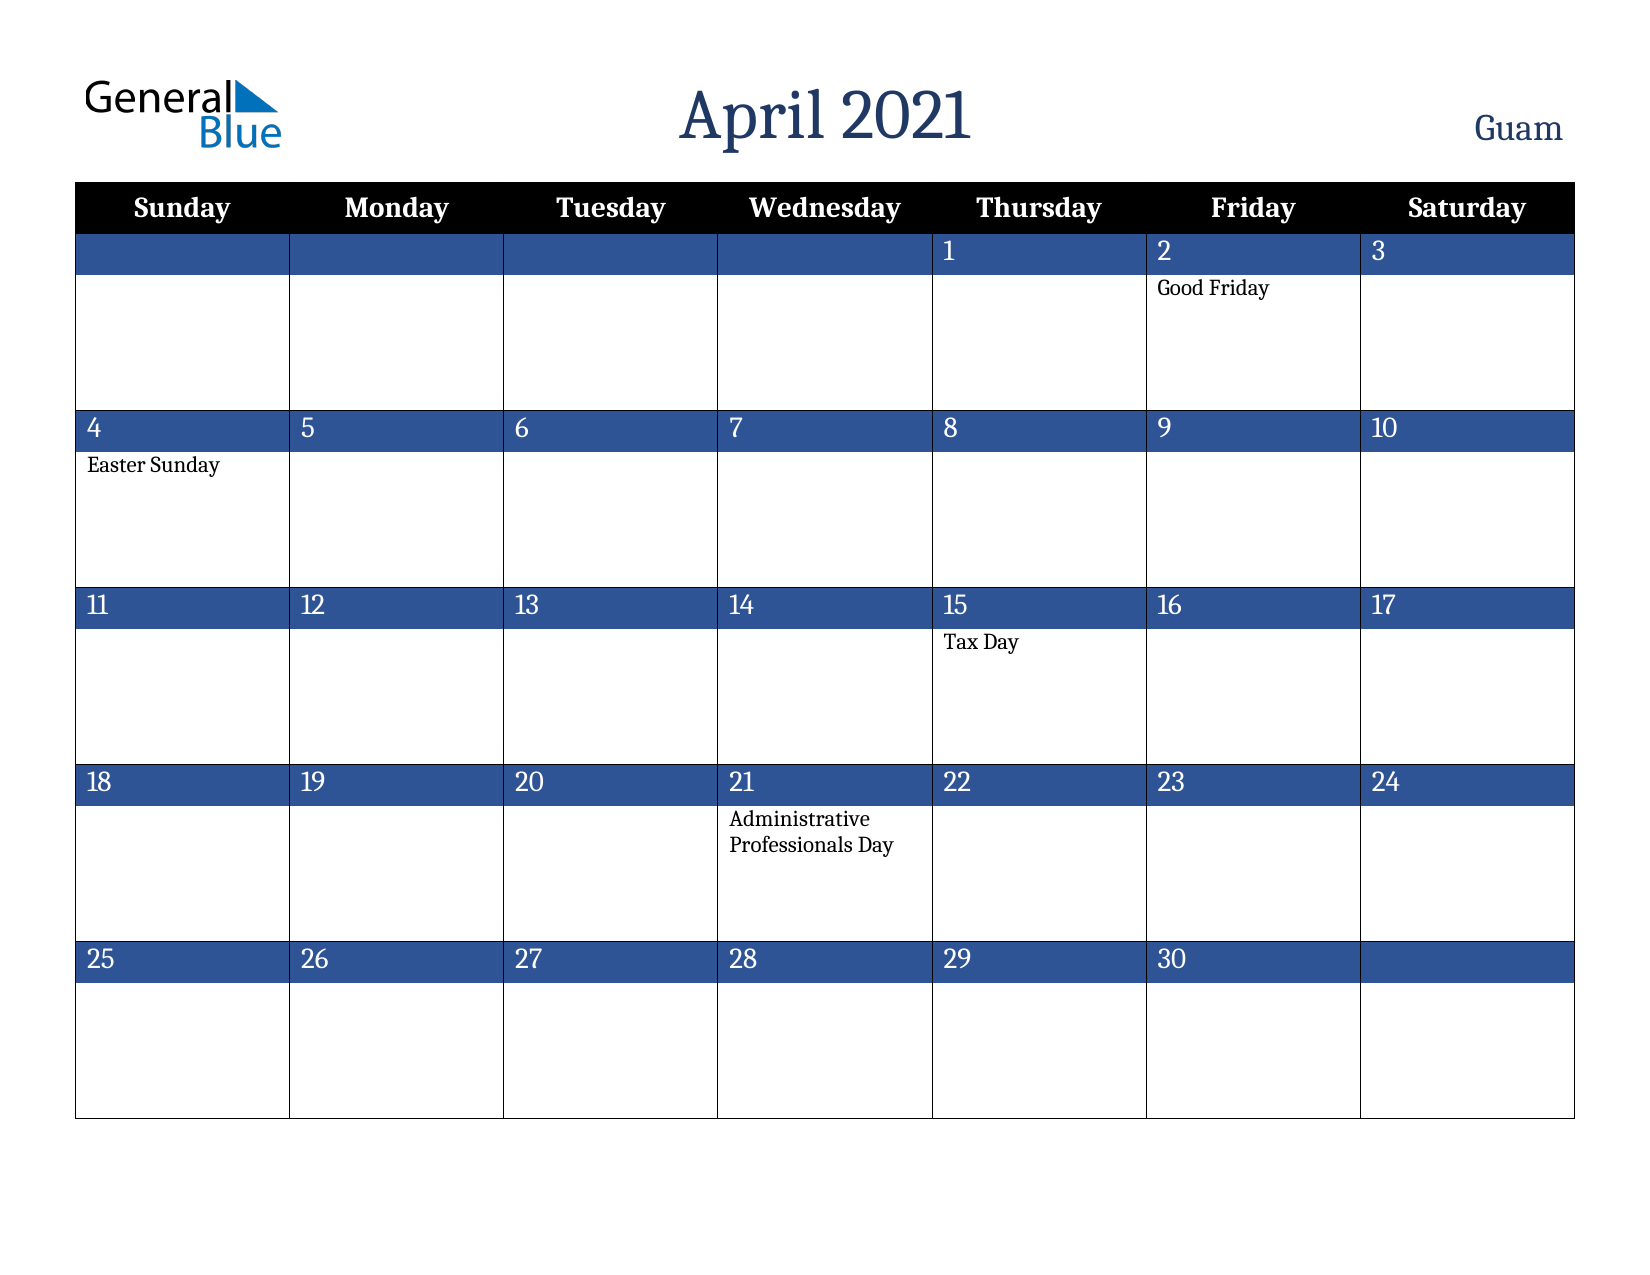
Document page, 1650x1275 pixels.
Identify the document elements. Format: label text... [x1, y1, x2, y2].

table_cell [1147, 629, 1360, 764]
table_cell [76, 629, 289, 764]
table_cell 14 [718, 588, 932, 629]
table_cell 16 [1147, 588, 1360, 629]
table_cell [76, 275, 289, 410]
table_cell Saturday [1361, 183, 1574, 233]
picture [86, 80, 281, 148]
table_cell [290, 629, 503, 764]
table_cell [76, 983, 289, 1118]
table_cell [1361, 942, 1574, 983]
table_cell 17 [1361, 588, 1574, 629]
table_cell [504, 629, 717, 764]
table_cell 18 [76, 765, 289, 806]
table_cell Tax Day [933, 629, 1146, 764]
table_cell 27 [504, 942, 717, 983]
table_cell 13 [504, 588, 717, 629]
table_cell [76, 806, 289, 941]
table_cell [718, 275, 932, 410]
table_cell 15 [933, 588, 1146, 629]
table_cell [290, 983, 503, 1118]
table_cell [1361, 983, 1574, 1118]
table_cell 22 [933, 765, 1146, 806]
table_cell 19 [290, 765, 503, 806]
table_cell Sunday [76, 183, 289, 233]
table_cell [1147, 452, 1360, 587]
table_cell Thursday [933, 183, 1146, 233]
table_cell Wednesday [718, 183, 932, 233]
table_cell [76, 234, 289, 275]
table_cell 12 [290, 588, 503, 629]
table_cell Easter Sunday [76, 452, 289, 587]
table_cell [1361, 806, 1574, 941]
table_cell [504, 275, 717, 410]
table_cell [290, 275, 503, 410]
table_cell [718, 234, 932, 275]
table_cell 30 [1147, 942, 1360, 983]
table_cell [290, 452, 503, 587]
table_cell 26 [290, 942, 503, 983]
table_cell [718, 452, 932, 587]
table_cell [290, 806, 503, 941]
table_header Guam [1146, 75, 1574, 182]
table_cell [933, 452, 1146, 587]
table_cell [1147, 806, 1360, 941]
table_cell Administrative Professionals Day [718, 806, 932, 941]
table_cell [933, 806, 1146, 941]
table_cell Friday [1147, 183, 1360, 233]
table_cell 24 [1361, 765, 1574, 806]
table_cell 21 [718, 765, 932, 806]
table_cell [504, 234, 717, 275]
table_cell 23 [1147, 765, 1360, 806]
table_cell 8 [933, 411, 1146, 452]
table_cell [1361, 275, 1574, 410]
table_cell 5 [290, 411, 503, 452]
table_header April 2021 [504, 75, 1146, 182]
table_cell [718, 629, 932, 764]
table_cell [933, 983, 1146, 1118]
table_cell Monday [290, 183, 503, 233]
table_cell 2 [1147, 234, 1360, 275]
table_cell [504, 452, 717, 587]
table_cell [504, 806, 717, 941]
table_cell 20 [504, 765, 717, 806]
table_cell [933, 275, 1146, 410]
table_cell Good Friday [1147, 275, 1360, 410]
table_header [76, 75, 503, 182]
table_cell [504, 983, 717, 1118]
table_cell 10 [1361, 411, 1574, 452]
table_cell 7 [718, 411, 932, 452]
table_cell 6 [504, 411, 717, 452]
table_cell 29 [933, 942, 1146, 983]
table_cell [1147, 983, 1360, 1118]
table_cell 1 [933, 234, 1146, 275]
table_cell 4 [76, 411, 289, 452]
table_cell [1361, 452, 1574, 587]
table_cell 9 [1147, 411, 1360, 452]
table_cell 25 [76, 942, 289, 983]
table_cell 28 [718, 942, 932, 983]
table_cell [718, 983, 932, 1118]
table_cell Tuesday [504, 183, 717, 233]
table_cell [290, 234, 503, 275]
table_cell [1361, 629, 1574, 764]
table_cell 11 [76, 588, 289, 629]
table_cell 3 [1361, 234, 1574, 275]
